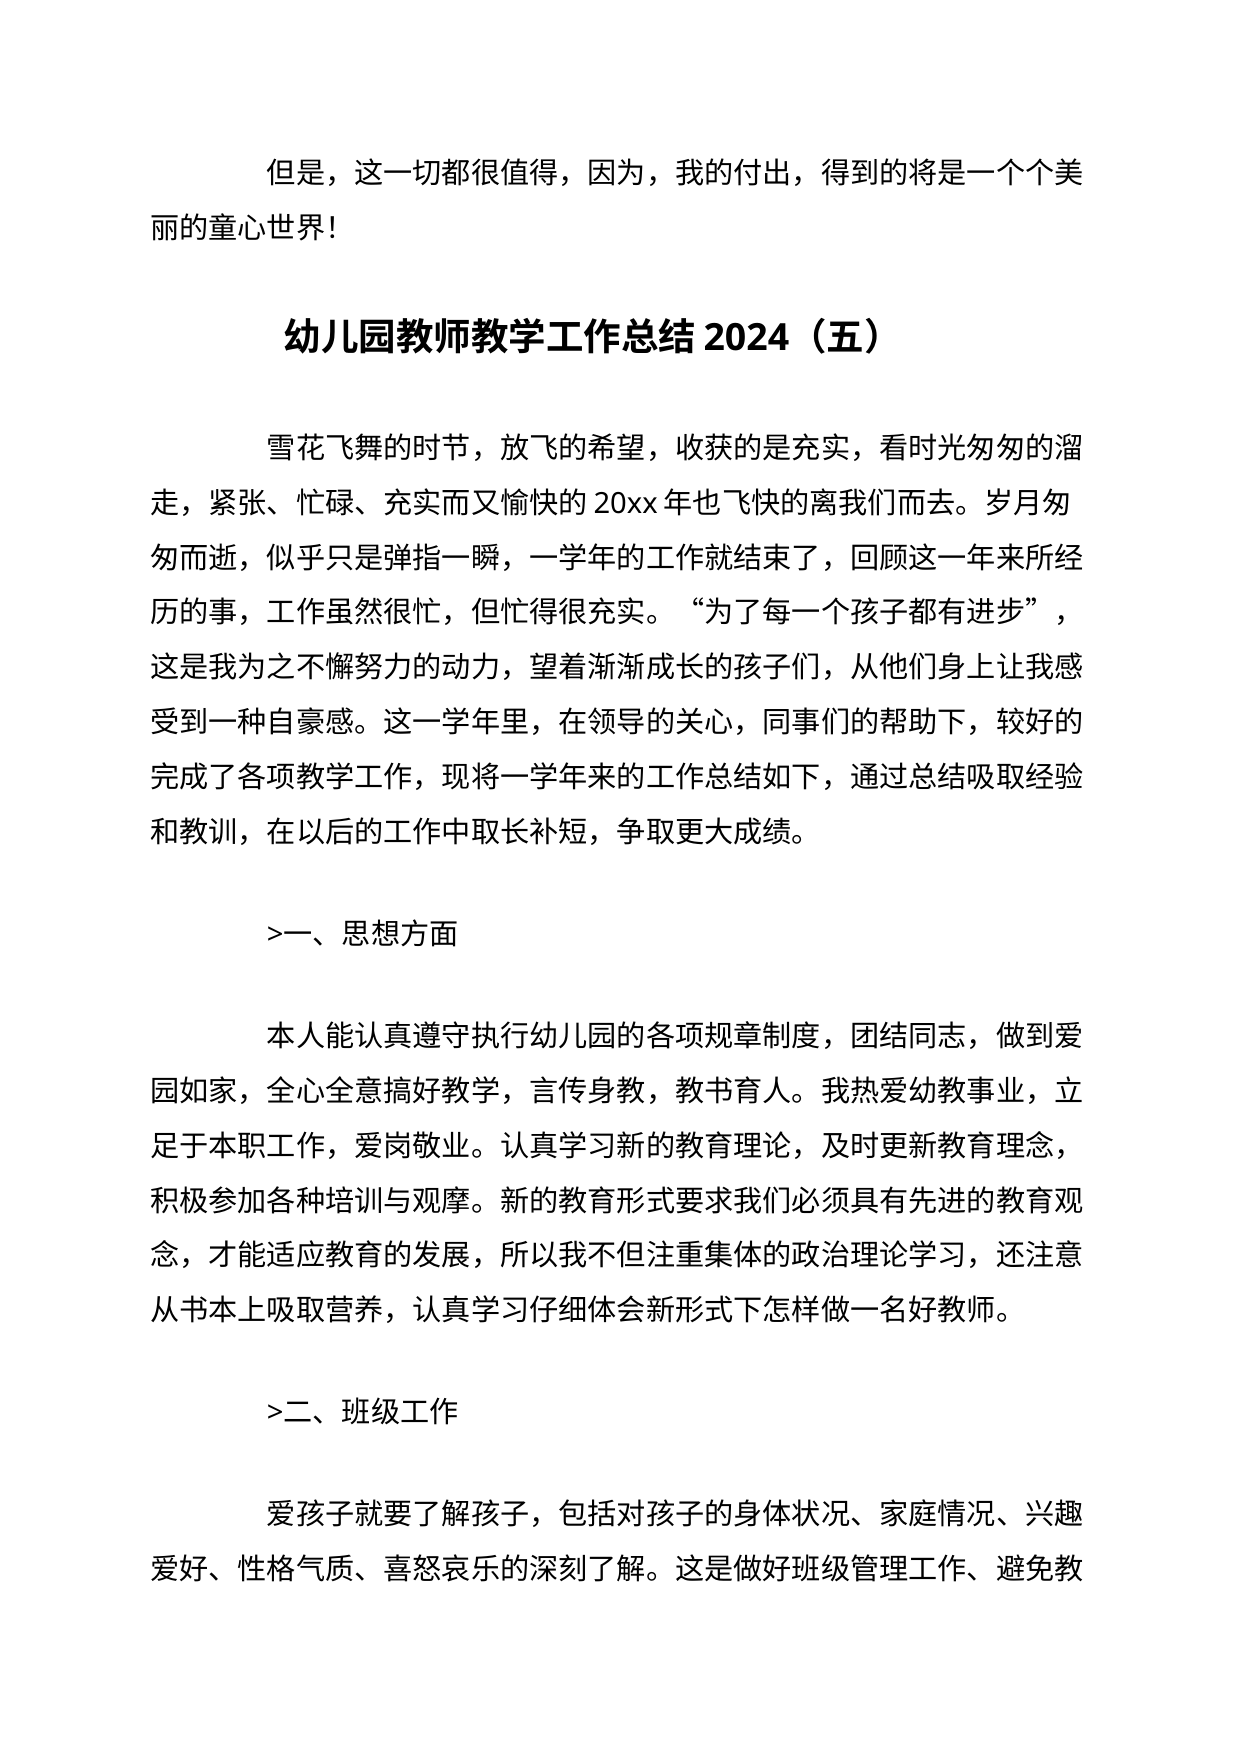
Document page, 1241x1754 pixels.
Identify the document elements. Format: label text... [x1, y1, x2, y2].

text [150, 1491, 1090, 1588]
text >一、思想方面 [150, 910, 1090, 953]
text 但是，这一切都很值得，因为，我的付出，得到的将是一个个美丽的童心世界！ [150, 150, 1090, 247]
text 本人能认真遵守执行幼儿园的各项规章制度，团结同志，做到爱园如家，全心全意搞好教学，言传身教，教书育人。我热爱幼教事业，立足于本职工作，爱岗敬业。认真学习新的教育理论，及时更新教育理念，积极参加各种培训与观摩。新的教育形式要求我们必须具有先进的教育观念，才能适应教育的发展，所以我不但注重集体的政治理论学习，还注意从书本上吸取营养，认真学习仔细体会新形式下怎样做一名好教师。 [150, 1012, 1090, 1329]
text >二、班级工作 [150, 1389, 1090, 1431]
text 幼儿园教师教学工作总结2024（五） [150, 307, 1090, 361]
text 雪花飞舞的时节，放飞的希望，收获的是充实，看时光匆匆的溜走，紧张、忙碌、充实而又愉快的20xx年也飞快的离我们而去。岁月匆匆而逝，似乎只是弹指一瞬，一学年的工作就结束了，回顾这一年来所经历的事，工作虽然很忙，但忙得很充实。“为了每一个孩子都有进步”，这是我为之不懈努力的动力，望着渐渐成长的孩子们，从他们身上让我感受到一种自豪感。这一学年里，在领导的关心，同事们的帮助下，较好的完成了各项教学工作，现将一学年来的工作总结如下，通过总结吸取经验和教训，在以后的工作中取长补短，争取更大成绩。 [150, 424, 1090, 851]
